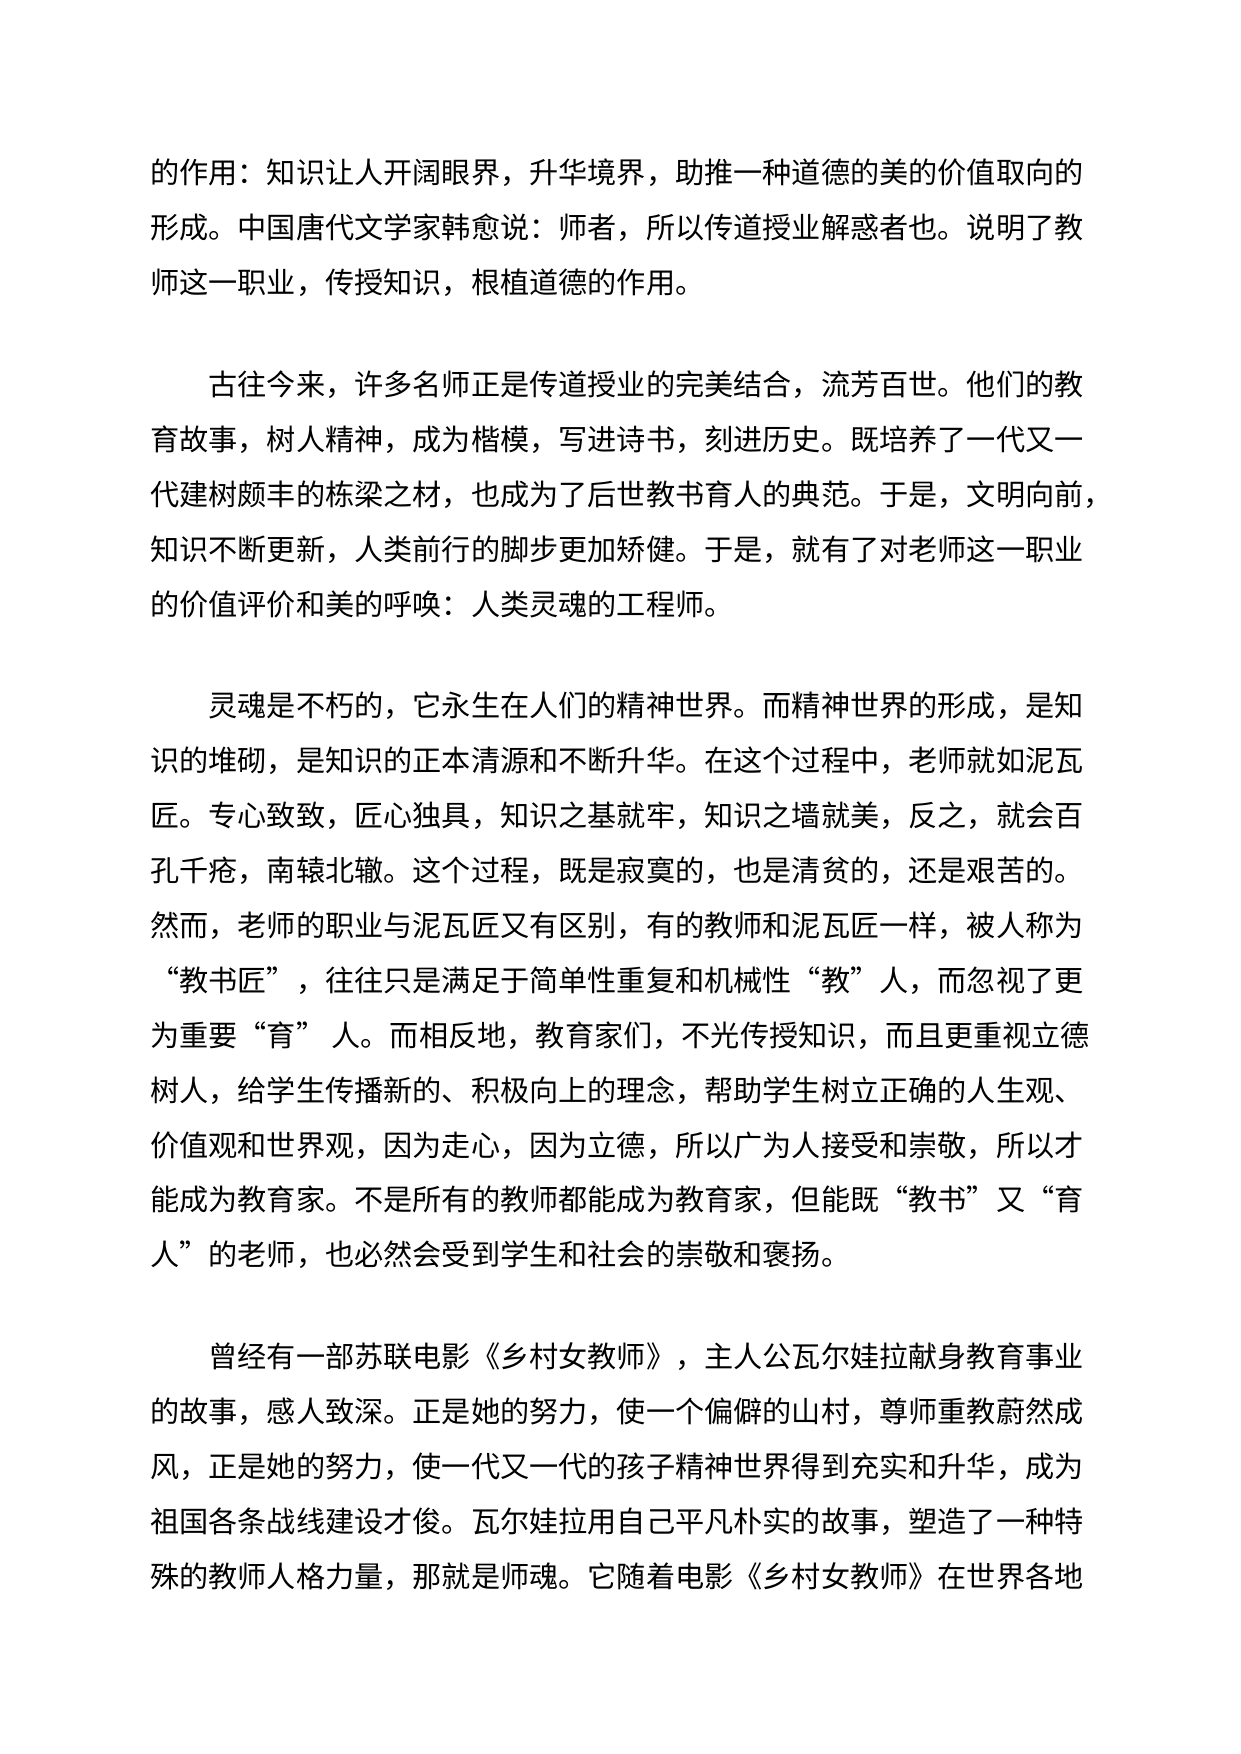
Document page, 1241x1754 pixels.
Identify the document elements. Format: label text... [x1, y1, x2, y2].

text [150, 1334, 1090, 1596]
text 灵魂是不朽的，它永生在人们的精神世界。而精神世界的形成，是知识的堆砌，是知识的正本清源和不断升华。在这个过程中，老师就如泥瓦匠。专心致致，匠心独具，知识之基就牢，知识之墙就美，反之，就会百孔千疮，南辕北辙。这个过程，既是寂寞的，也是清贫的，还是艰苦的。然而，老师的职业与泥瓦匠又有区别，有的教师和泥瓦匠一样，被人称为“教书匠”，往往只是满足于简单性重复和机械性“教”人，而忽视了更为重要“育” 人。而相反地，教育家们，不光传授知识，而且更重视立德树人，给学生传播新的、积极向上的理念，帮助学生树立正确的人生观、价值观和世界观，因为走心，因为立德，所以广为人接受和崇敬，所以才能成为教育家。不是所有的教师都能成为教育家，但能既“教书”又“育人”的老师，也必然会受到学生和社会的崇敬和褒扬。 [150, 683, 1090, 1274]
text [150, 150, 1090, 302]
text 古往今来，许多名师正是传道授业的完美结合，流芳百世。他们的教育故事，树人精神，成为楷模，写进诗书，刻进历史。既培养了一代又一代建树颇丰的栋梁之材，也成为了后世教书育人的典范。于是，文明向前，知识不断更新，人类前行的脚步更加矫健。于是，就有了对老师这一职业的价值评价和美的呼唤：人类灵魂的工程师。 [150, 362, 1090, 623]
